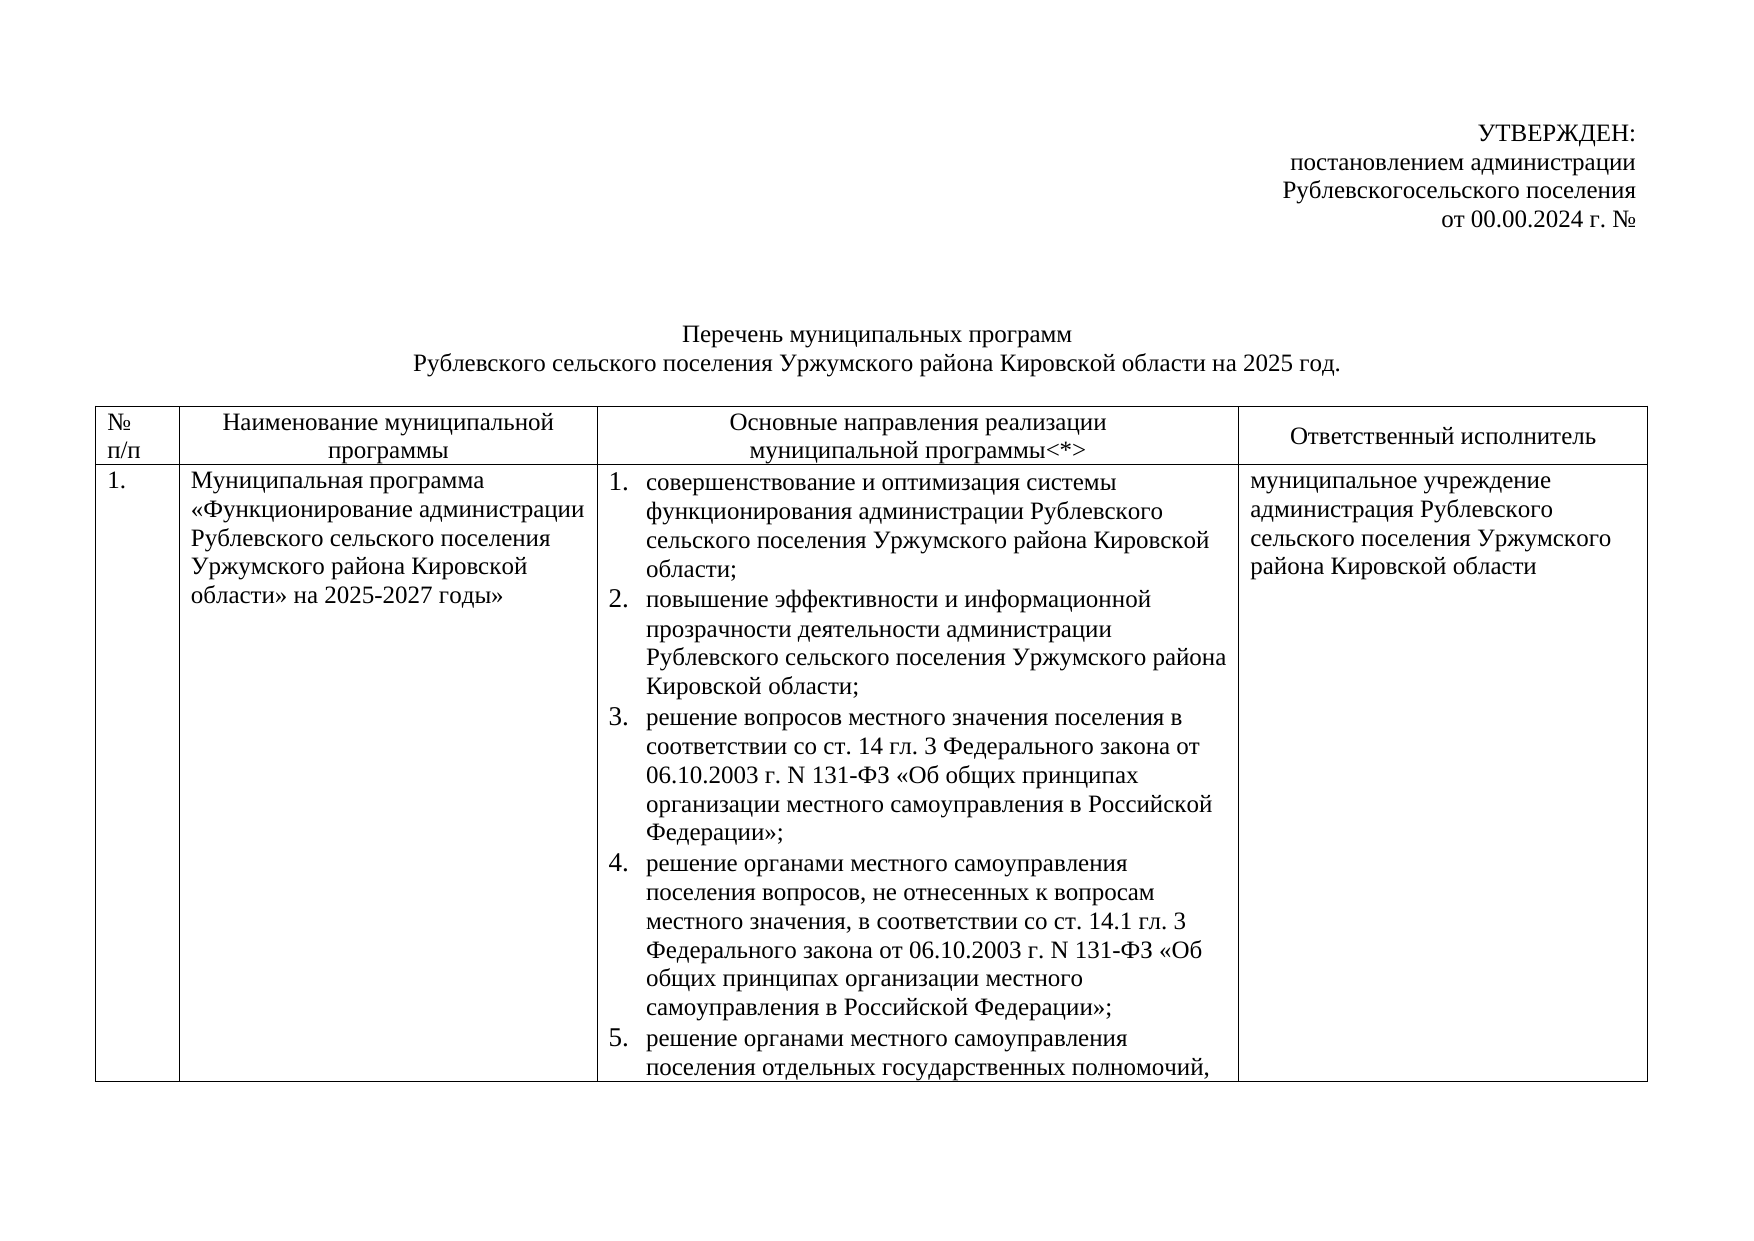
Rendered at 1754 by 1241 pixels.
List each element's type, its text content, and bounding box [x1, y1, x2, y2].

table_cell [180, 465, 597, 1081]
table_header Наименование муниципальной программы [180, 407, 597, 464]
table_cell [1239, 465, 1647, 1081]
table_header № п/п [96, 407, 179, 464]
text от 00.00.2024 г. № [118, 204, 1636, 233]
text УТВЕРЖДЕН: [118, 118, 1636, 147]
text постановлением администрации [118, 147, 1636, 176]
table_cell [598, 465, 1238, 1081]
text Рублевского сельского поселения Уржумского района Кировской области на 2025 год. [118, 348, 1636, 377]
text Рублевскогосельского поселения [118, 176, 1636, 204]
text Перечень муниципальных программ [118, 319, 1636, 348]
table_cell 1. [96, 465, 179, 1081]
table_header Основные направления реализации муниципальной программы<*> [598, 407, 1238, 464]
table_header Ответственный исполнитель [1239, 407, 1647, 464]
